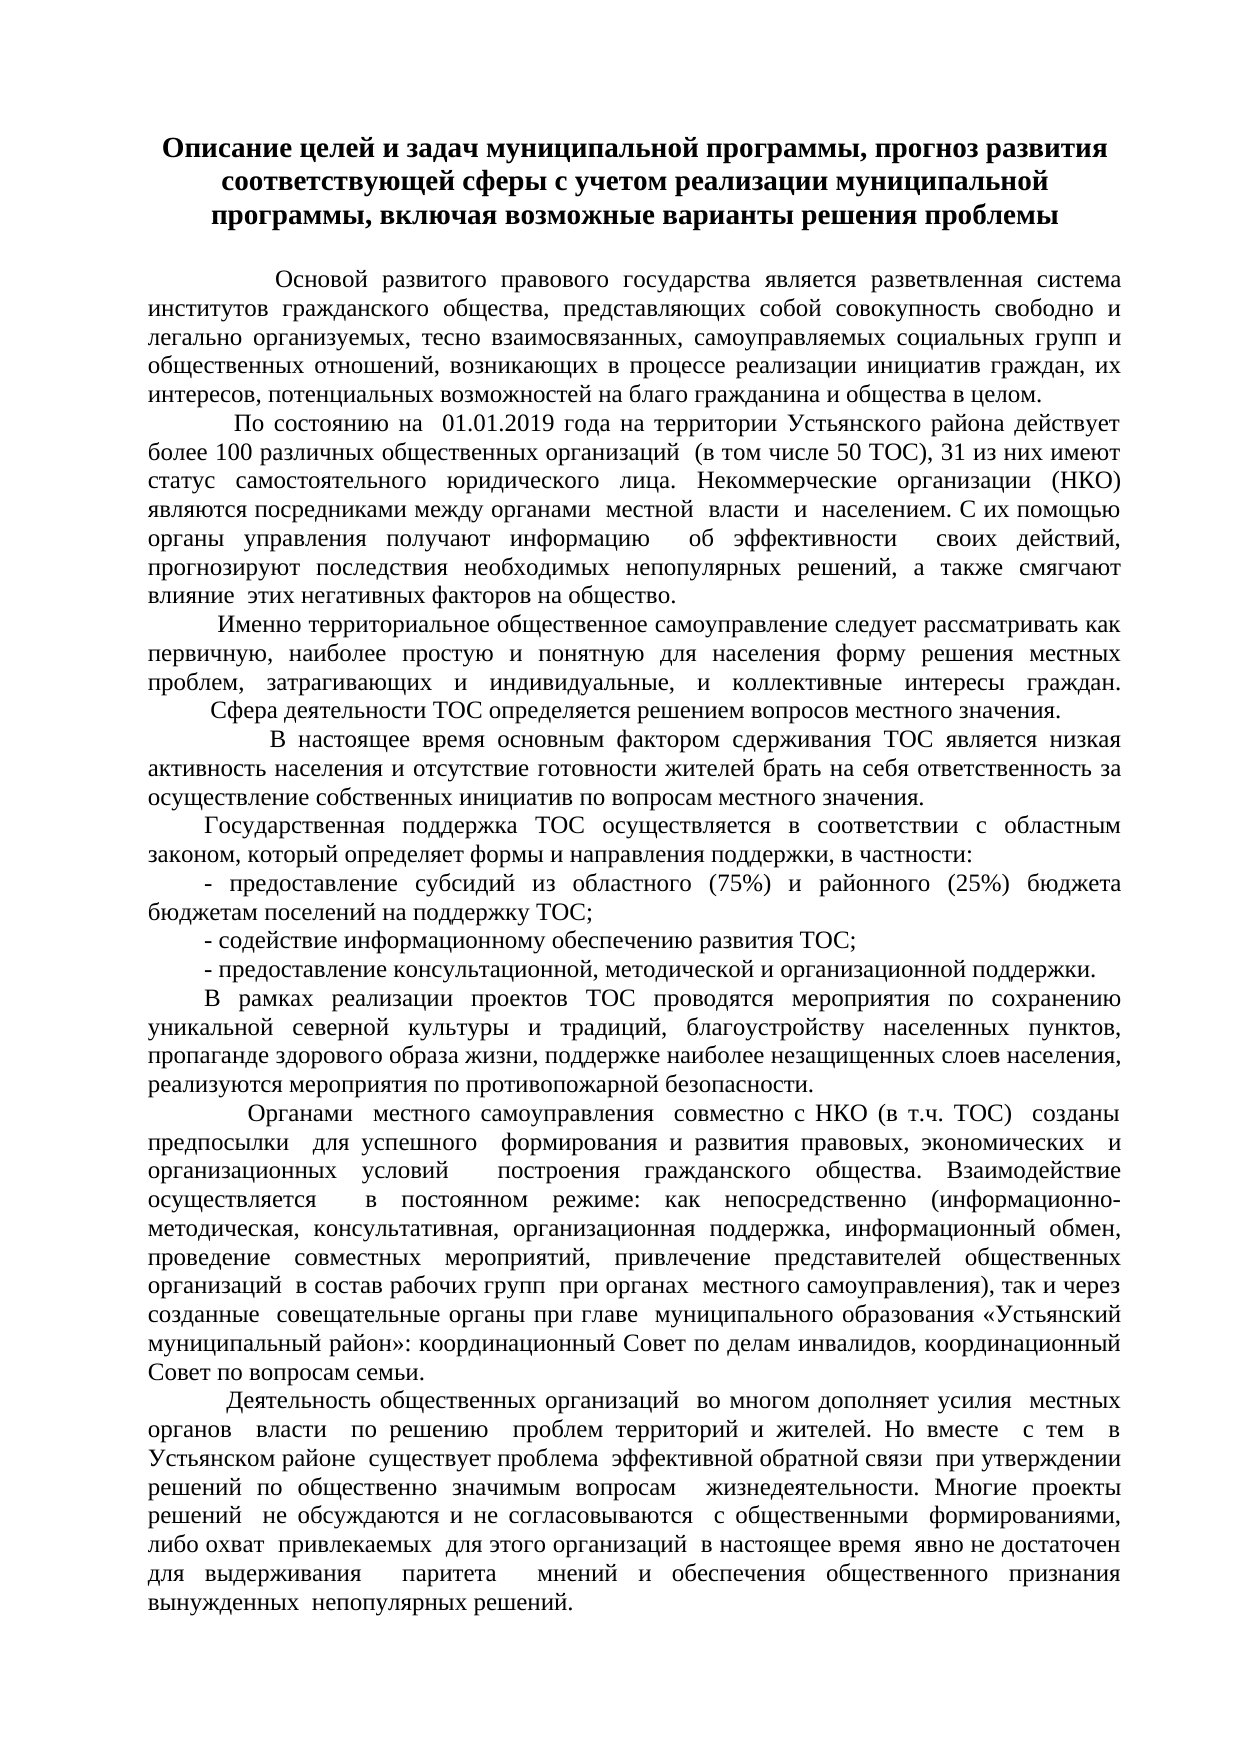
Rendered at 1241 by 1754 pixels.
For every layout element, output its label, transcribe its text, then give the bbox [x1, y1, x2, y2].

text В настоящее время основным фактором сдерживания ТОС является низкая активность населения и отсутствие готовности жителей брать на себя ответственность за осуществление собственных инициатив по вопросам местного значения. [148, 724, 1122, 810]
text - содействие информационному обеспечению развития ТОС; [148, 925, 1122, 954]
text В рамках реализации проектов ТОС проводятся мероприятия по сохранению уникальной северной культуры и традиций, благоустройству населенных пунктов, пропаганде здорового образа жизни, поддержке наиболее незащищенных слоев населения, реализуются мероприятия по противопожарной безопасности. [148, 983, 1122, 1098]
text Деятельность общественных организаций во многом дополняет усилия местных органов власти по решению проблем территорий и жителей. Но вместе с тем в Устьянском районе существует проблема эффективной обратной связи при утверждении решений по общественно значимым вопросам жизнедеятельности. Многие проекты решений не обсуждаются и не согласовываются с общественными формированиями, либо охват привлекаемых для этого организаций в настоящее время явно не достаточен для выдерживания паритета мнений и обеспечения общественного признания вынужденных непопулярных решений. [148, 1385, 1122, 1615]
text Органами местного самоуправления совместно с НКО (в т.ч. ТОС) созданы предпосылки для успешного формирования и развития правовых, экономических и организационных условий построения гражданского общества. Взаимодействие осуществляется в постоянном режиме: как непосредственно (информационно-методическая, консультативная, организационная поддержка, информационный обмен, проведение совместных мероприятий, привлечение представителей общественных организаций в состав рабочих групп при органах местного самоуправления), так и через созданные совещательные органы при главе муниципального образования «Устьянский муниципальный район»: координационный Совет по делам инвалидов, координационный Совет по вопросам семьи. [148, 1098, 1122, 1385]
text Основой развитого правового государства является разветвленная система институтов гражданского общества, представляющих собой совокупность свободно и легально организуемых, тесно взаимосвязанных, самоуправляемых социальных групп и общественных отношений, возникающих в процессе реализации инициатив граждан, их интересов, потенциальных возможностей на благо гражданина и общества в целом. [148, 264, 1122, 408]
text По состоянию на 01.01.2019 года на территории Устьянского района действует более 100 различных общественных организаций (в том числе 50 ТОС), 31 из них имеют статус самостоятельного юридического лица. Некоммерческие организации (НКО) являются посредниками между органами местной власти и населением. С их помощью органы управления получают информацию об эффективности своих действий, прогнозируют последствия необходимых непопулярных решений, а также смягчают влияние этих негативных факторов на общество. [148, 408, 1122, 609]
text - предоставление консультационной, методической и организационной поддержки. [148, 954, 1122, 983]
text Государственная поддержка ТОС осуществляется в соответствии с областным законом, который определяет формы и направления поддержки, в частности: [148, 810, 1122, 868]
text - предоставление субсидий из областного (75%) и районного (25%) бюджета бюджетам поселений на поддержку ТОС; [148, 868, 1122, 925]
text Именно территориальное общественное самоуправление следует рассматривать как первичную, наиболее простую и понятную для населения форму решения местных проблем, затрагивающих и индивидуальные, и коллективные интересы граждан. Сфера деятельности ТОС определяется решением вопросов местного значения. [148, 609, 1122, 724]
text Описание целей и задач муниципальной программы, прогноз развития соответствующей сферы с учетом реализации муниципальной программы, включая возможные варианты решения проблемы [148, 130, 1122, 231]
